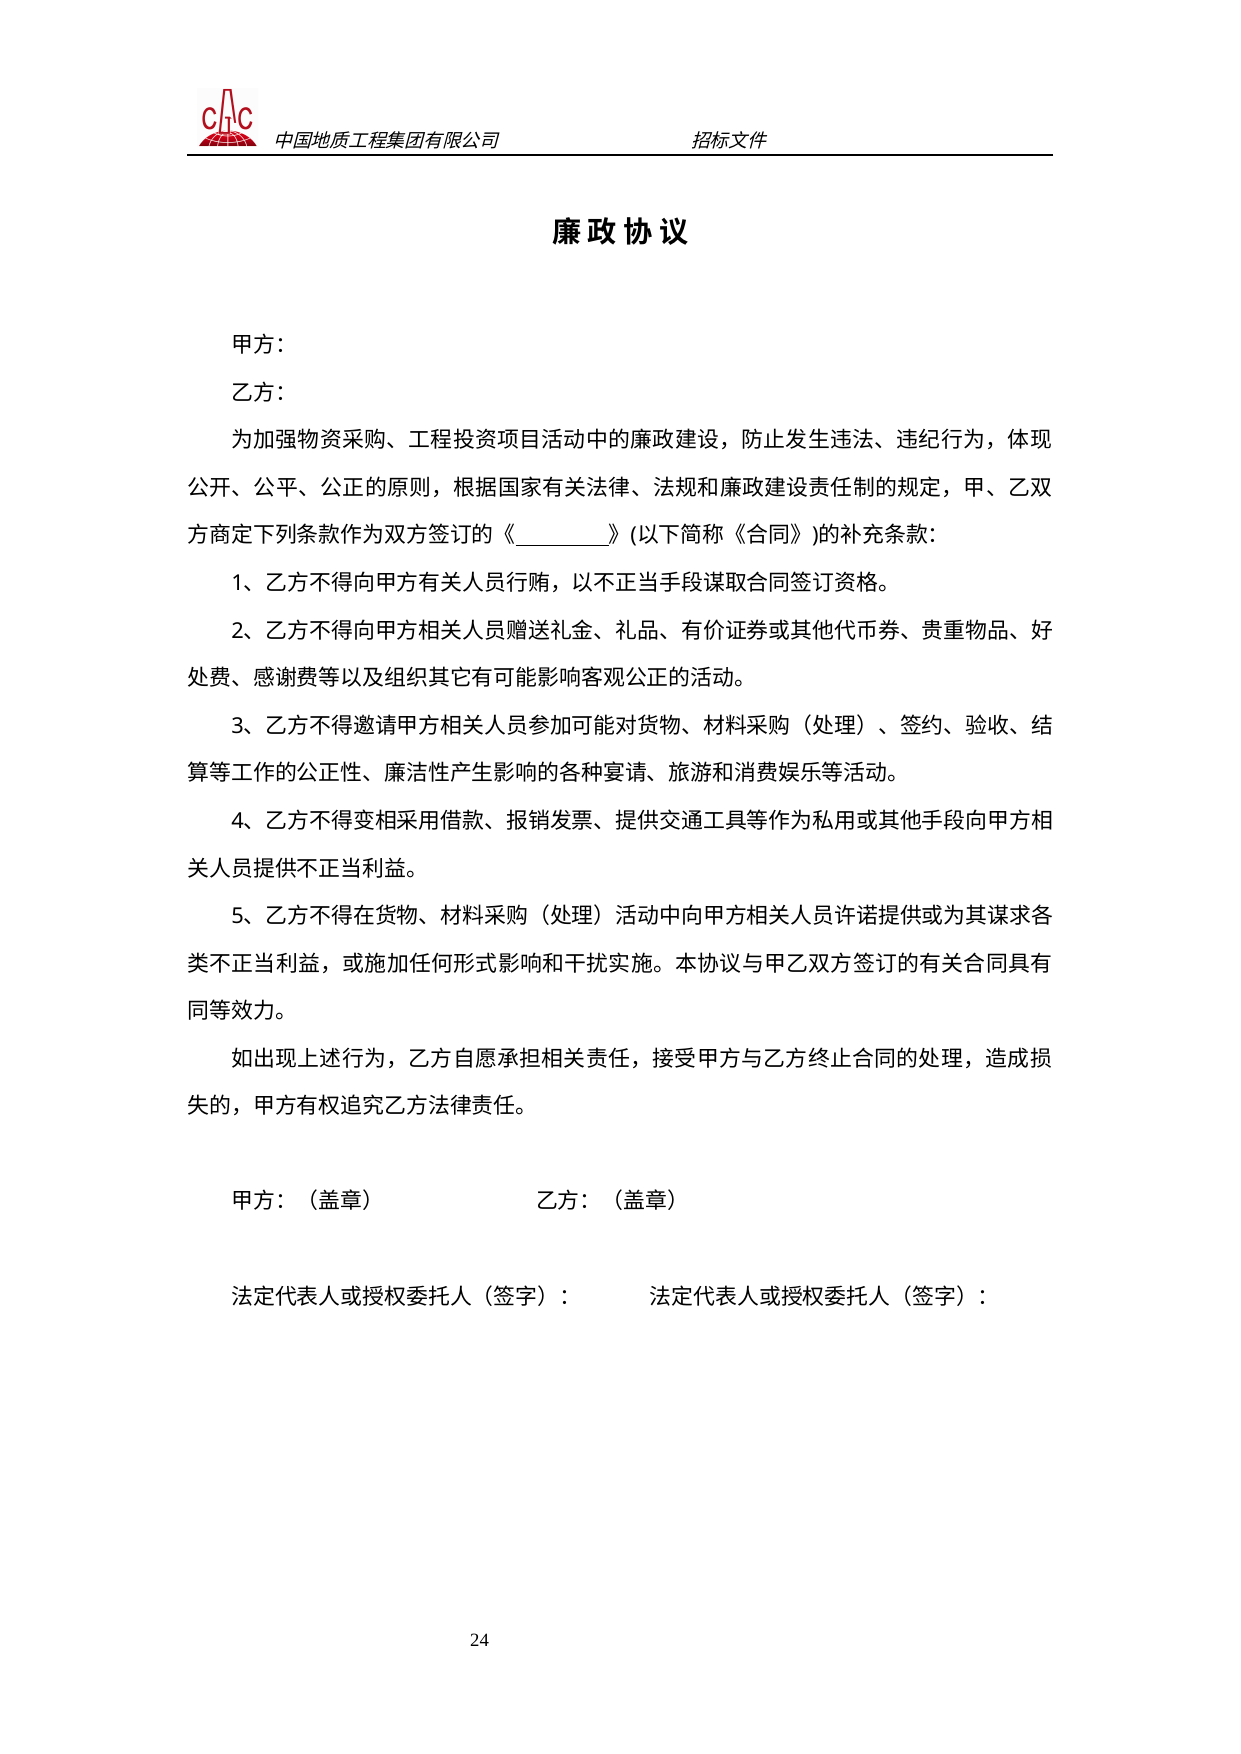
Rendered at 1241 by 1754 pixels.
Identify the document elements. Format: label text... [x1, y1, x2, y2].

text 如出现上述行为，乙方自愿承担相关责任，接受甲方与乙方终止合同的处理，造成损失的，甲方有权追究乙方法律责任。 [187, 1041, 1053, 1120]
text 3、乙方不得邀请甲方相关人员参加可能对货物、材料采购（处理）、签约、验收、结算等工作的公正性、廉洁性产生影响的各种宴请、旅游和消费娱乐等活动。 [187, 708, 1053, 787]
text 乙方： [187, 375, 1053, 407]
picture [197, 88, 259, 147]
text 为加强物资采购、工程投资项目活动中的廉政建设，防止发生违法、违纪行为，体现公开、公平、公正的原则，根据国家有关法律、法规和廉政建设责任制的规定，甲、乙双方商定下列条款作为双方签订的《 》(以下简称《合同》)的补充条款： [187, 422, 1053, 549]
text 1、乙方不得向甲方有关人员行贿，以不正当手段谋取合同签订资格。 [187, 565, 1053, 597]
text 甲方：（盖章） 乙方：（盖章） [187, 1183, 1053, 1216]
text 2、乙方不得向甲方相关人员赠送礼金、礼品、有价证券或其他代币券、贵重物品、好处费、感谢费等以及组织其它有可能影响客观公正的活动。 [187, 613, 1053, 692]
text 5、乙方不得在货物、材料采购（处理）活动中向甲方相关人员许诺提供或为其谋求各类不正当利益，或施加任何形式影响和干扰实施。本协议与甲乙双方签订的有关合同具有同等效力。 [187, 898, 1053, 1025]
text 廉 政 协 议 [187, 197, 1053, 262]
text 甲方： [187, 327, 1053, 359]
text 4、乙方不得变相采用借款、报销发票、提供交通工具等作为私用或其他手段向甲方相关人员提供不正当利益。 [187, 803, 1053, 882]
text 法定代表人或授权委托人（签字）： 法定代表人或授权委托人（签字）： [187, 1279, 1053, 1311]
